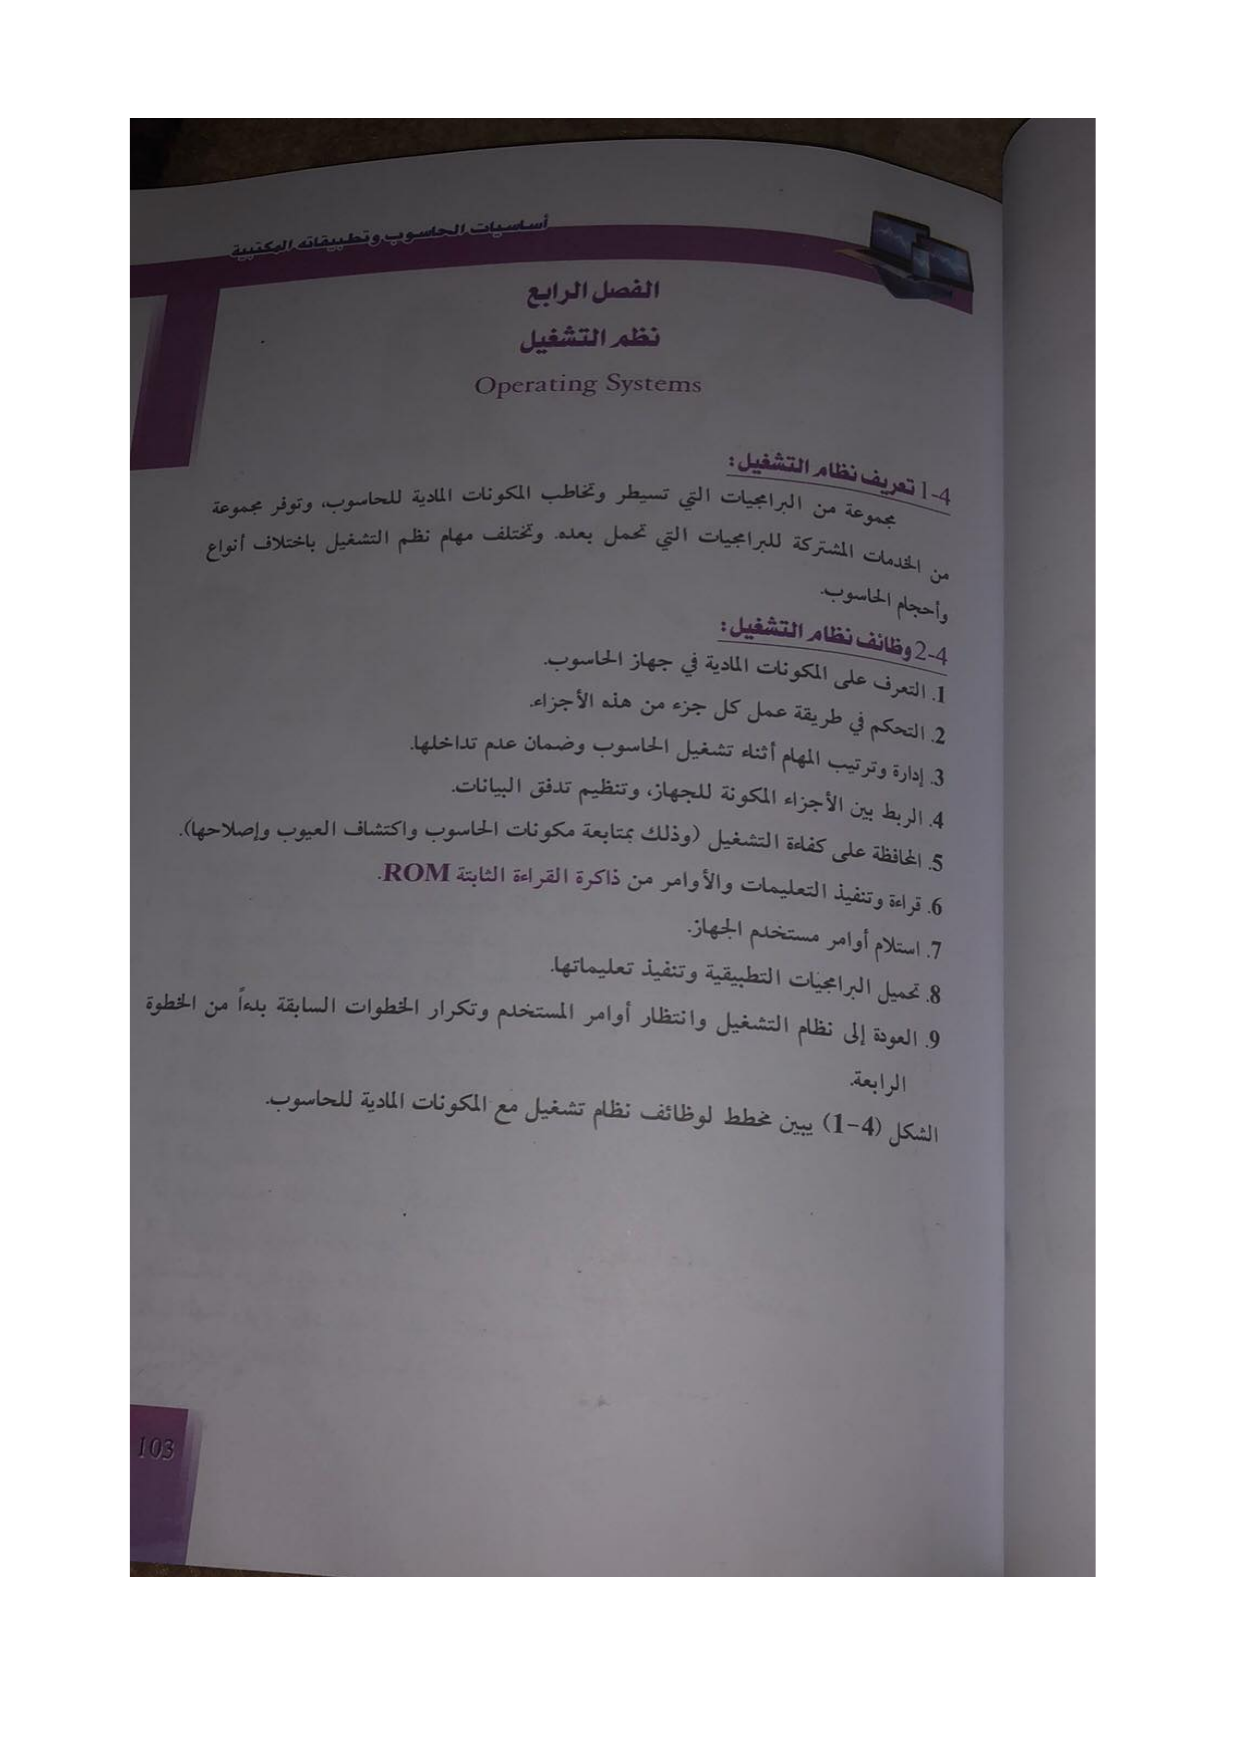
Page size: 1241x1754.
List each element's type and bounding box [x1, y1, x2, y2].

picture [129, 118, 1096, 1577]
